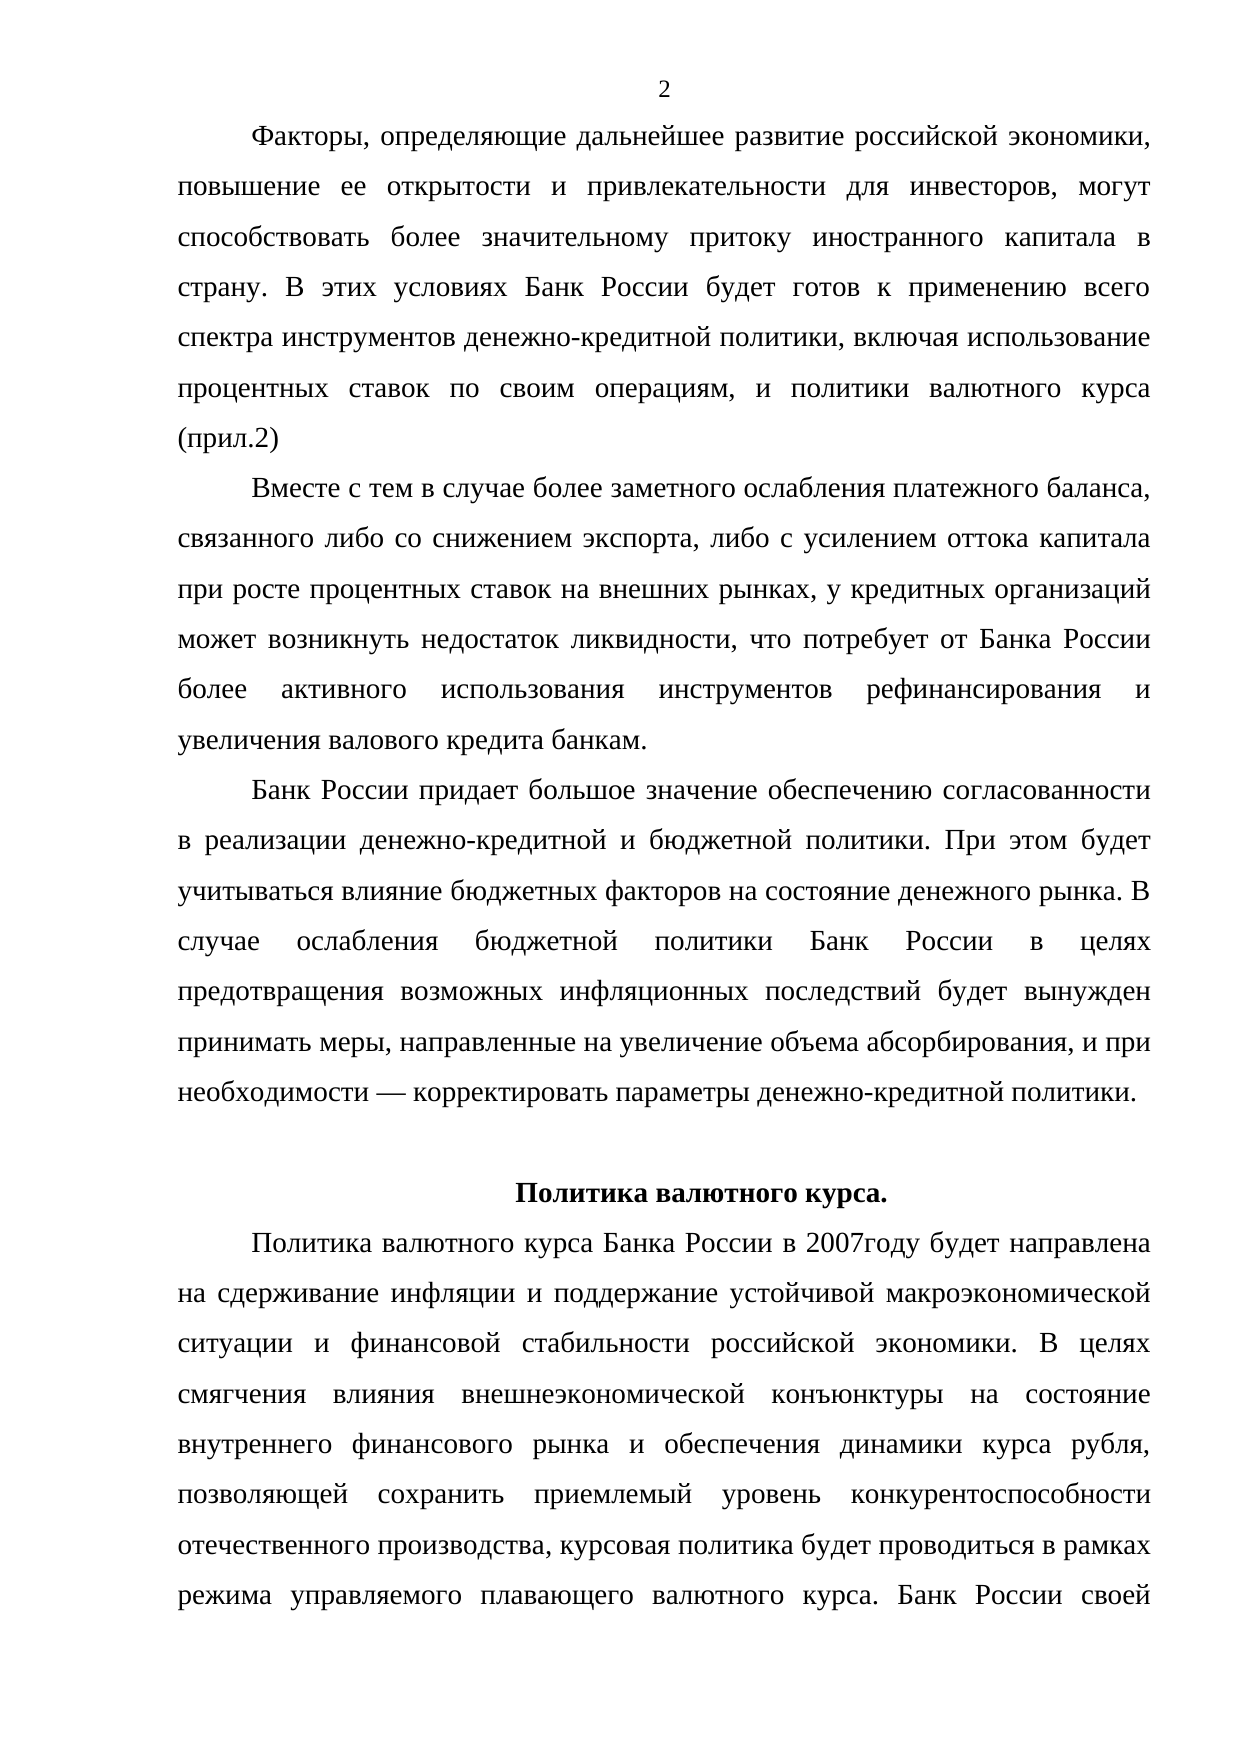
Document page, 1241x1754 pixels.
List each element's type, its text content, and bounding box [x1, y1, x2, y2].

text Факторы, определяющие дальнейшее развитие российской экономики, повышение ее открытости и привлекательности для инвесторов, могут способствовать более значительному притоку иностранного капитала в страну. В этих условиях Банк России будет готов к применению всего спектра инструментов денежно-кредитной политики, включая использование процентных ставок по своим операциям, и политики валютного курса (прил.2) [177, 118, 1152, 453]
text Банк России придает большое значение обеспечению согласованности в реализации денежно-кредитной и бюджетной политики. При этом будет учитываться влияние бюджетных факторов на состояние денежного рынка. В случае ослабления бюджетной политики Банк России в целях предотвращения возможных инфляционных последствий будет вынужден принимать меры, направленные на увеличение объема абсорбирования, и при необходимости — корректировать параметры денежно-кредитной политики. [177, 772, 1152, 1108]
text Политика валютного курса. [177, 1175, 1152, 1208]
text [177, 1225, 1152, 1611]
text Вместе с тем в случае более заметного ослабления платежного баланса, связанного либо со снижением экспорта, либо с усилением оттока капитала при росте процентных ставок на внешних рынках, у кредитных организаций может возникнуть недостаток ликвидности, что потребует от Банка России более активного использования инструментов рефинансирования и увеличения валового кредита банкам. [177, 470, 1152, 755]
